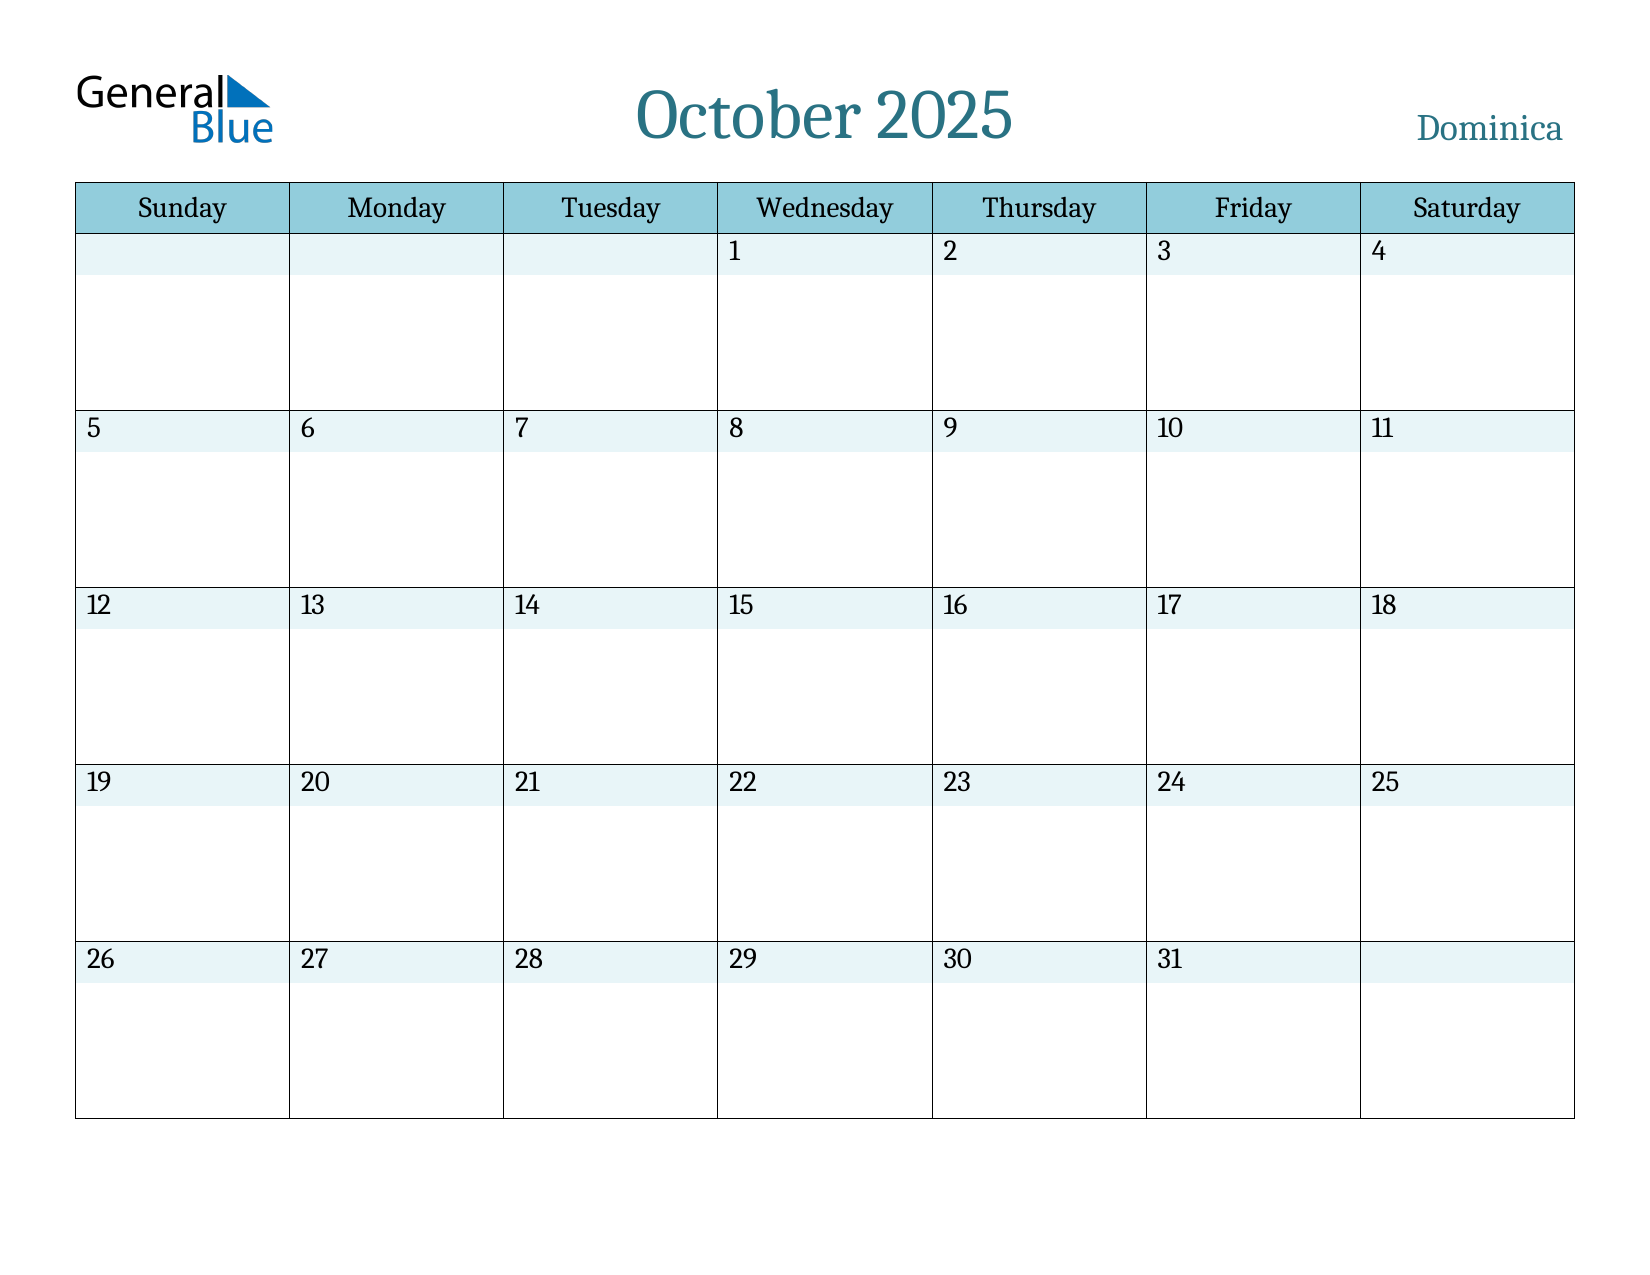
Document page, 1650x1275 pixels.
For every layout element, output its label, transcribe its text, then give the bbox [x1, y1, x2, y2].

table_cell [76, 452, 289, 587]
table_cell 1 [718, 234, 932, 275]
table_cell 22 [718, 765, 932, 806]
table_cell [1147, 806, 1360, 941]
table_cell 14 [504, 588, 717, 629]
table_cell 16 [933, 588, 1146, 629]
table_cell 12 [76, 588, 289, 629]
table_cell 25 [1361, 765, 1574, 806]
table_header October 2025 [504, 75, 1146, 182]
table_cell [290, 234, 503, 275]
table_cell [718, 629, 932, 764]
table_cell [1361, 983, 1574, 1118]
table_cell 27 [290, 942, 503, 983]
table_cell [1147, 275, 1360, 410]
table_cell [1361, 942, 1574, 983]
table_cell [76, 234, 289, 275]
table_header [76, 75, 503, 182]
table_cell 21 [504, 765, 717, 806]
table_cell 3 [1147, 234, 1360, 275]
table_cell 9 [933, 411, 1146, 452]
table_cell [76, 275, 289, 410]
table_cell Wednesday [718, 183, 932, 233]
table_cell [290, 275, 503, 410]
table_cell 29 [718, 942, 932, 983]
table_cell [504, 234, 717, 275]
table_header Dominica [1146, 75, 1574, 182]
table_cell 2 [933, 234, 1146, 275]
table_cell [504, 275, 717, 410]
table_cell Saturday [1361, 183, 1574, 233]
table_cell 31 [1147, 942, 1360, 983]
table_cell [1361, 806, 1574, 941]
table_cell 10 [1147, 411, 1360, 452]
table_cell [76, 983, 289, 1118]
table_cell 15 [718, 588, 932, 629]
table_cell 18 [1361, 588, 1574, 629]
table_cell 4 [1361, 234, 1574, 275]
table_cell Monday [290, 183, 503, 233]
table_cell 5 [76, 411, 289, 452]
picture [77, 75, 273, 143]
table_cell [933, 629, 1146, 764]
table_cell [504, 629, 717, 764]
table_cell [1361, 629, 1574, 764]
table_cell [933, 983, 1146, 1118]
table_cell Thursday [933, 183, 1146, 233]
table_cell [290, 452, 503, 587]
table_cell Sunday [76, 183, 289, 233]
table_cell [290, 629, 503, 764]
table_cell Tuesday [504, 183, 717, 233]
table_cell 7 [504, 411, 717, 452]
table_cell 13 [290, 588, 503, 629]
table_cell 28 [504, 942, 717, 983]
table_cell [76, 629, 289, 764]
table_cell [76, 806, 289, 941]
table_cell [718, 452, 932, 587]
table_cell [1147, 983, 1360, 1118]
table_cell Friday [1147, 183, 1360, 233]
table_cell [1147, 629, 1360, 764]
table_cell 8 [718, 411, 932, 452]
table_cell 20 [290, 765, 503, 806]
table_cell [718, 806, 932, 941]
table_cell [933, 452, 1146, 587]
table_cell 19 [76, 765, 289, 806]
table_cell [504, 983, 717, 1118]
table_cell [1147, 452, 1360, 587]
table_cell 11 [1361, 411, 1574, 452]
table_cell [718, 983, 932, 1118]
table_cell [933, 806, 1146, 941]
table_cell 26 [76, 942, 289, 983]
table_cell [1361, 275, 1574, 410]
table_cell [1361, 452, 1574, 587]
table_cell [290, 806, 503, 941]
table_cell 24 [1147, 765, 1360, 806]
table_cell 23 [933, 765, 1146, 806]
table_cell 17 [1147, 588, 1360, 629]
table_cell [718, 275, 932, 410]
table_cell 6 [290, 411, 503, 452]
table_cell [933, 275, 1146, 410]
table_cell 30 [933, 942, 1146, 983]
table_cell [504, 452, 717, 587]
table_cell [290, 983, 503, 1118]
table_cell [504, 806, 717, 941]
